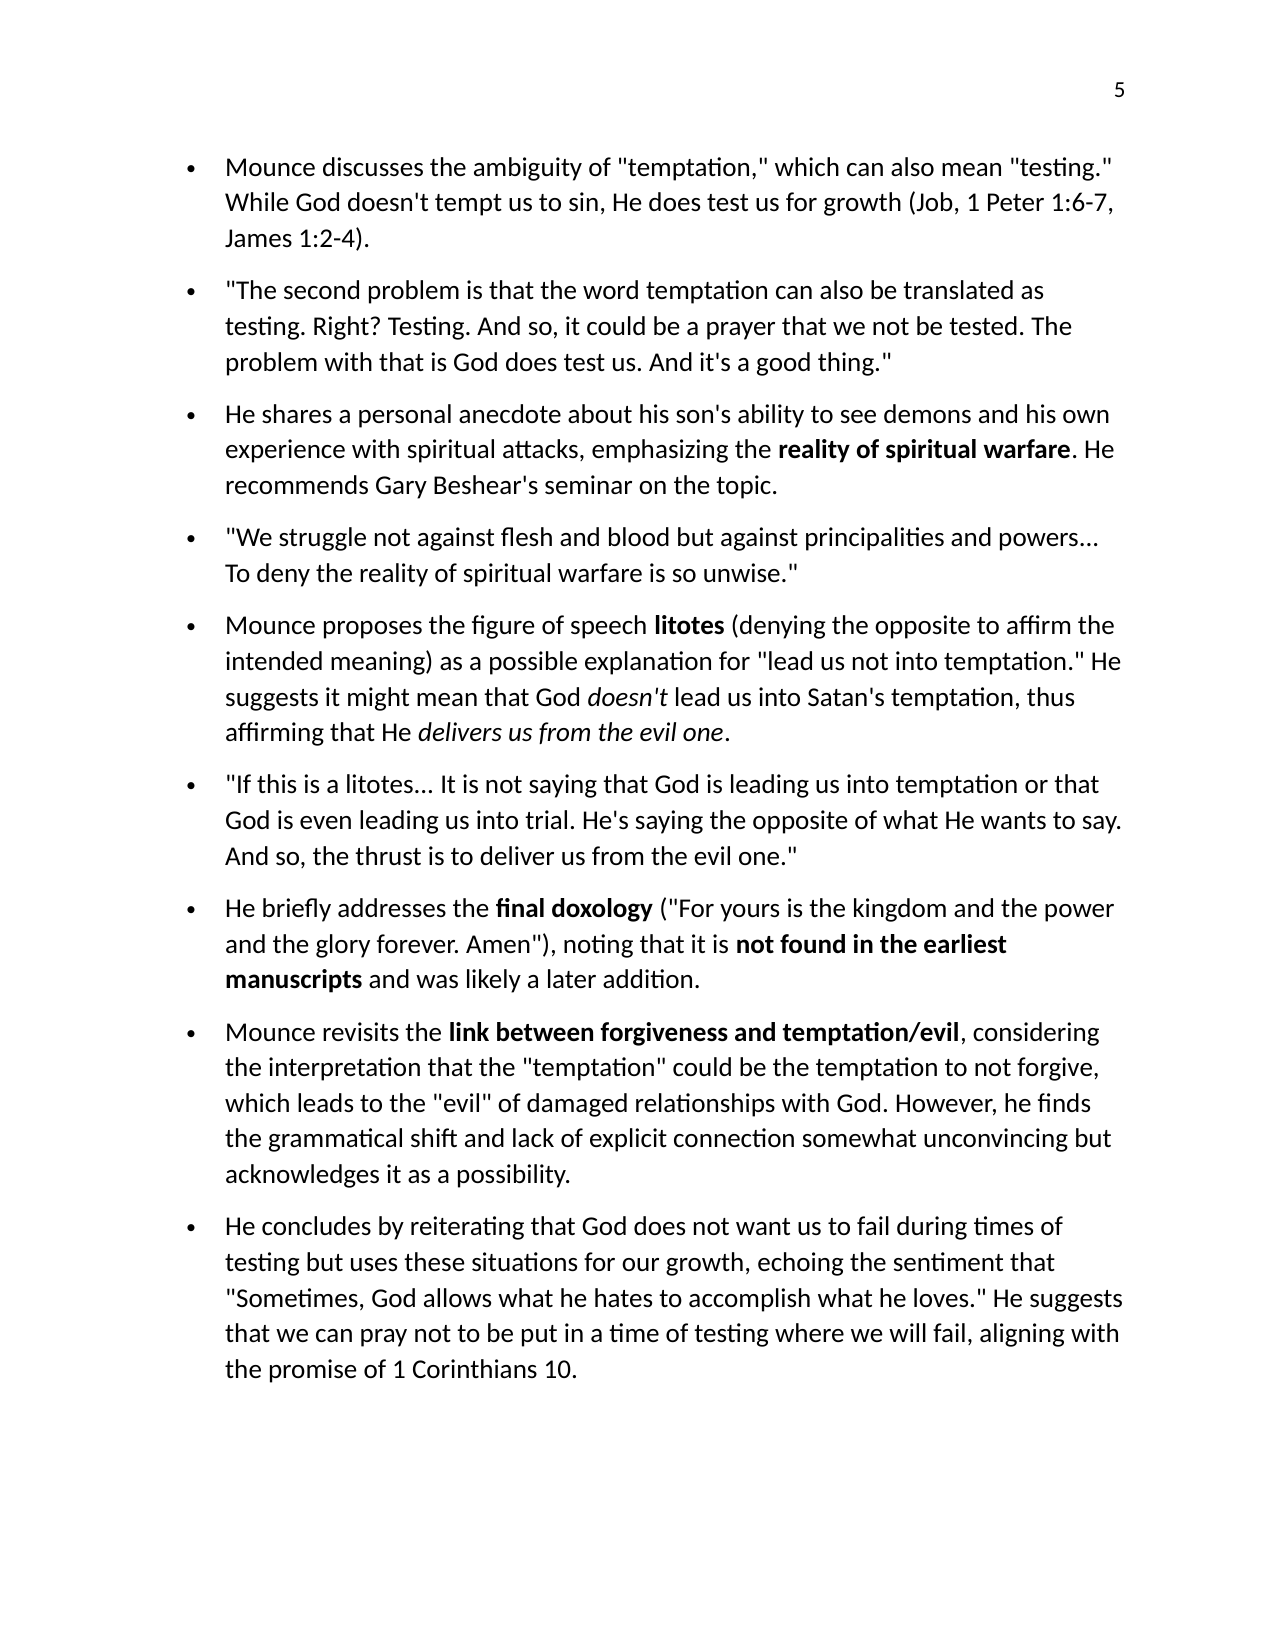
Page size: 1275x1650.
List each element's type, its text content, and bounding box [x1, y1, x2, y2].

list "If this is a litotes... It is not saying that God is leading us into temptation or that God is even leading us into trial. He's saying the opposite of what He wants to say. And so, the thrust is to deliver us from the evil one." [187, 768, 1125, 872]
list He shares a personal anecdote about his son's ability to see demons and his own experience with spiritual attacks, emphasizing the reality of spiritual warfare. He recommends Gary Beshear's seminar on the topic. [187, 397, 1125, 501]
list He concludes by reiterating that God does not want us to fail during times of testing but uses these situations for our growth, echoing the sentiment that "Sometimes, God allows what he hates to accomplish what he loves." He suggests that we can pray not to be put in a time of testing where we will fail, aligning with the promise of 1 Corinthians 10. [187, 1209, 1125, 1385]
list Mounce revisits the link between forgiveness and temptation/evil, considering the interpretation that the "temptation" could be the temptation to not forgive, which leads to the "evil" of damaged relationships with God. However, he finds the grammatical shift and lack of explicit connection somewhat unconvincing but acknowledges it as a possibility. [187, 1015, 1125, 1190]
list "The second problem is that the word temptation can also be translated as testing. Right? Testing. And so, it could be a prayer that we not be tested. The problem with that is God does test us. And it's a good thing." [187, 273, 1125, 378]
list Mounce discusses the ambiguity of "temptation," which can also mean "testing." While God doesn't tempt us to sin, He does test us for growth (Job, 1 Peter 1:6-7, James 1:2-4). [187, 150, 1125, 254]
list He briefly addresses the final doxology ("For yours is the kingdom and the power and the glory forever. Amen"), noting that it is not found in the earliest manuscripts and was likely a later addition. [187, 891, 1125, 996]
list Mounce proposes the figure of speech litotes (denying the opposite to affirm the intended meaning) as a possible explanation for "lead us not into temptation." He suggests it might mean that God doesn't lead us into Satan's temptation, thus affirming that He delivers us from the evil one. [187, 608, 1125, 748]
list "We struggle not against flesh and blood but against principalities and powers... To deny the reality of spiritual warfare is so unwise." [187, 521, 1125, 589]
